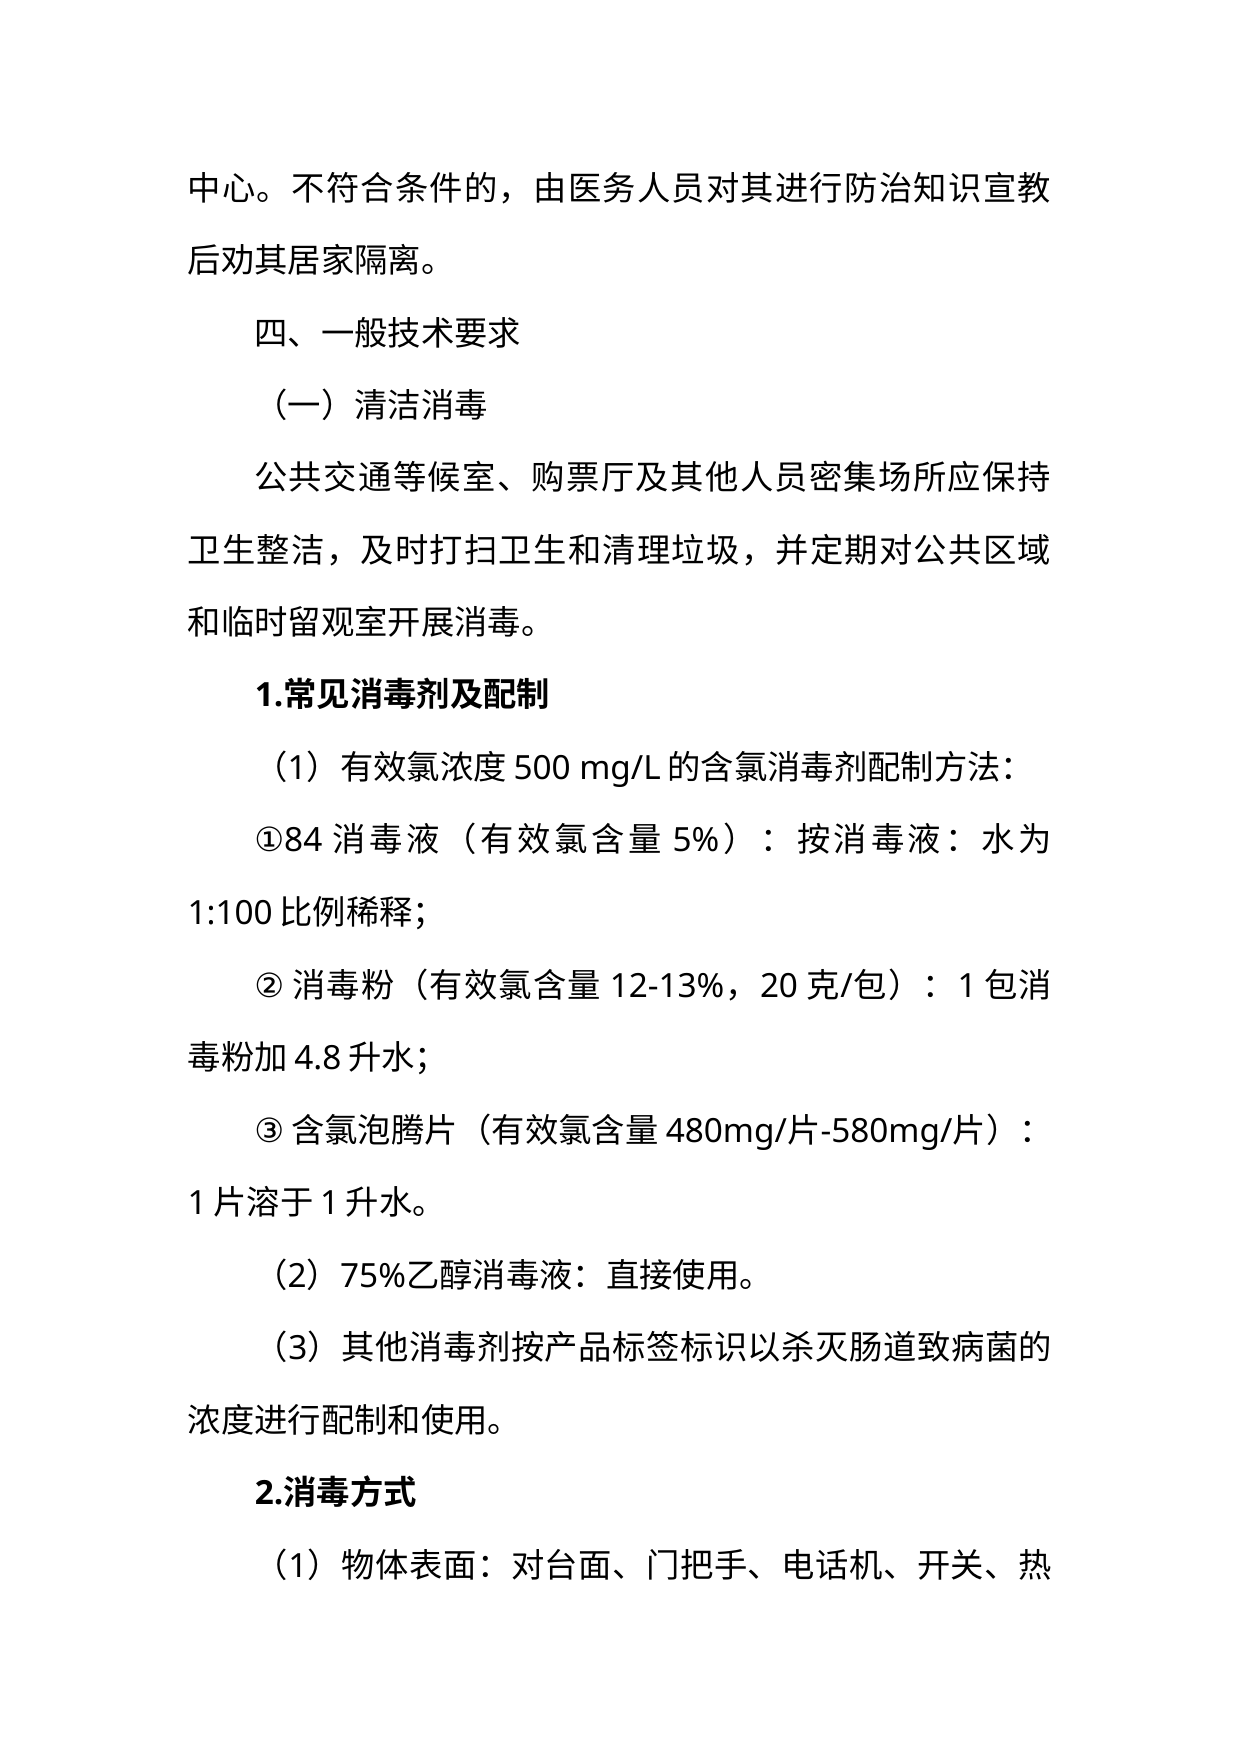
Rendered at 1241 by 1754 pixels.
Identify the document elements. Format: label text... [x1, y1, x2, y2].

text 2.消毒方式 [187, 1466, 1053, 1514]
text （一）清洁消毒 [187, 379, 1053, 427]
text （1）有效氯浓度500 mg/L的含氯消毒剂配制方法： [187, 741, 1053, 789]
text 公共交通等候室、购票厅及其他人员密集场所应保持卫生整洁，及时打扫卫生和清理垃圾，并定期对公共区域和临时留观室开展消毒。 [187, 451, 1053, 644]
text （2）75%乙醇消毒液：直接使用。 [187, 1248, 1053, 1297]
text ②消毒粉（有效氯含量12-13%，20克/包）：1包消毒粉加4.8升水； [187, 958, 1053, 1079]
text ③含氯泡腾片（有效氯含量480mg/片-580mg/片）：1片溶于1升水。 [187, 1103, 1053, 1224]
text （3）其他消毒剂按产品标签标识以杀灭肠道致病菌的浓度进行配制和使用。 [187, 1321, 1053, 1442]
text 1.常见消毒剂及配制 [187, 668, 1053, 716]
text 四、一般技术要求 [187, 307, 1053, 355]
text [187, 162, 1053, 282]
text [187, 1538, 1053, 1587]
text ①84消毒液（有效氯含量5%）：按消毒液：水为1:100比例稀释； [187, 813, 1053, 934]
